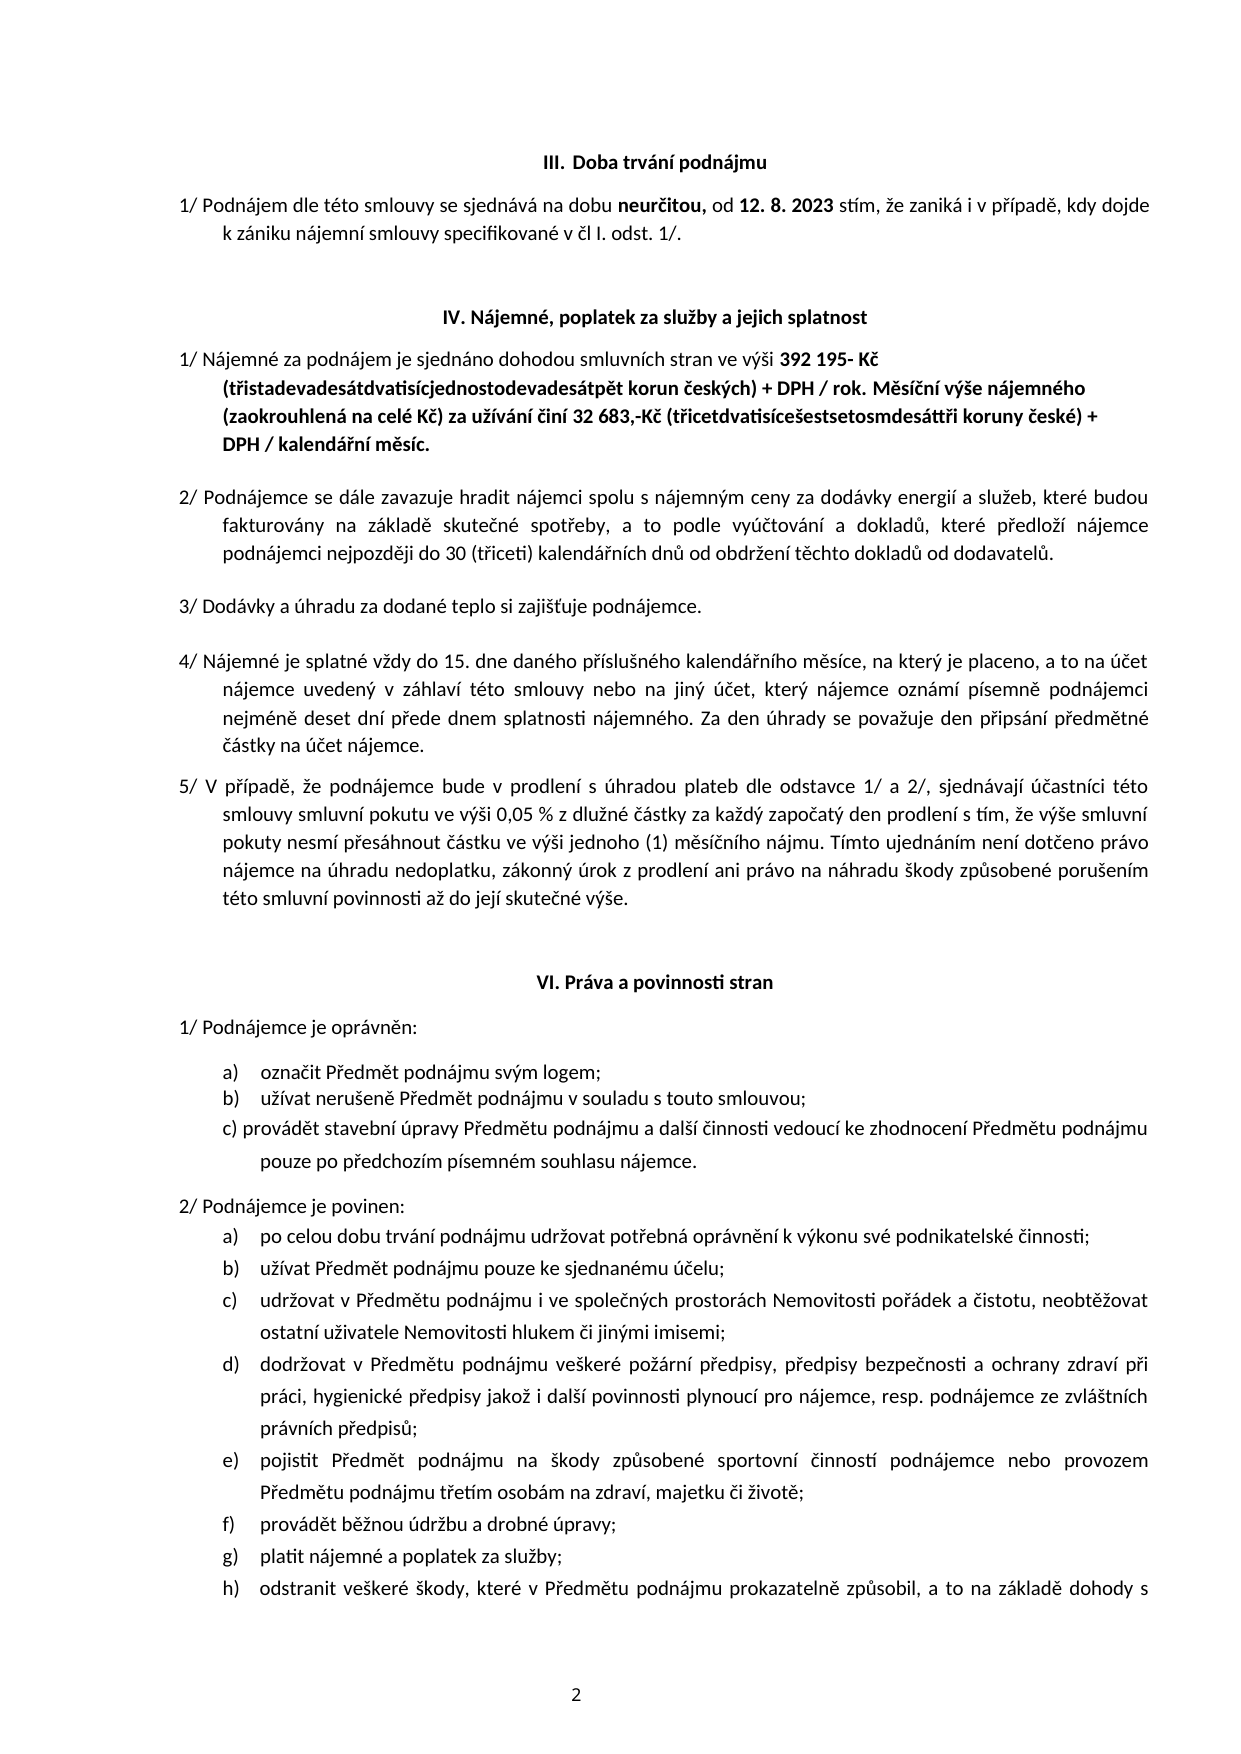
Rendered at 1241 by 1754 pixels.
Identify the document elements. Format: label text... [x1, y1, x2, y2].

list užívat nerušeně Předmět podnájmu v souladu s touto smlouvou; [222, 1089, 1152, 1110]
list dodržovat v Předmětu podnájmu veškeré požární předpisy, předpisy bezpečnosti a ochrany zdraví při práci, hygienické předpisy jakož i další povinnosti plynoucí pro nájemce, resp. podnájemce ze zvláštních právních předpisů; [222, 1346, 1150, 1442]
list provádět běžnou údržbu a drobné úpravy; [222, 1506, 1152, 1538]
text 2/ Podnájemce se dále zavazuje hradit nájemci spolu s nájemným ceny za dodávky energií a služeb, které budou fakturovány na základě skutečné spotřeby, a to podle vyúčtování a dokladů, které předloží nájemce podnájemci nejpozději do 30 (třiceti) kalendářních dnů od obdržení těchto dokladů od dodavatelů. [179, 482, 1150, 566]
text 4/ Nájemné je splatné vždy do 15. dne daného příslušného kalendářního měsíce, na který je placeno, a to na účet nájemce uvedený v záhlaví této smlouvy nebo na jiný účet, který nájemce oznámí písemně podnájemci nejméně deset dní přede dnem splatnosti nájemného. Za den úhrady se považuje den připsání předmětné částky na účet nájemce. [179, 646, 1150, 758]
text (třistadevadesátdvatisícjednostodevadesátpět korun českých) + DPH / rok. Měsíční výše nájemného (zaokrouhlená na celé Kč) za užívání činí 32 683,-Kč (třicetdvatisícešestsetosmdesáttři koruny české) + DPH / kalendářní měsíc. [222, 373, 1150, 457]
list pojistit Předmět podnájmu na škody způsobené sportovní činností podnájemce nebo provozem Předmětu podnájmu třetím osobám na zdraví, majetku či životě; [222, 1442, 1150, 1506]
list udržovat v Předmětu podnájmu i ve společných prostorách Nemovitosti pořádek a čistotu, neobtěžovat ostatní uživatele Nemovitosti hlukem či jinými imisemi; [222, 1282, 1150, 1346]
text 2/ Podnájemce je povinen: [179, 1197, 1152, 1217]
text 1/ Nájemné za podnájem je sjednáno dohodou smluvních stran ve výši 392 195- Kč [179, 350, 1152, 371]
text 3/ Dodávky a úhradu za dodané teplo si zajišťuje podnájemce. [179, 597, 1152, 618]
list užívat Předmět podnájmu pouze ke sjednanému účelu; [222, 1250, 1152, 1282]
text 1/ Podnájem dle této smlouvy se sjednává na dobu neurčitou, od 12. 8. 2023 stím, že zaniká i v případě, kdy dojde k zániku nájemní smlouvy specifikované v čl I. odst. 1/. [179, 189, 1150, 246]
text 5/ V případě, že podnájemce bude v prodlení s úhradou plateb dle odstavce 1/ a 2/, sjednávají účastníci této smlouvy smluvní pokutu ve výši 0,05 % z dlužné částky za každý započatý den prodlení s tím, že výše smluvní pokuty nesmí přesáhnout částku ve výši jednoho (1) měsíčního nájmu. Tímto ujednáním není dotčeno právo nájemce na úhradu nedoplatku, zákonný úrok z prodlení ani právo na náhradu škody způsobené porušením této smluvní povinnosti až do její skutečné výše. [179, 771, 1150, 911]
list Doba trvání podnájmu [177, 153, 1133, 174]
text 1/ Podnájemce je oprávněn: [179, 999, 1152, 1044]
list označit Předmět podnájmu svým logem; [222, 1044, 1152, 1089]
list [222, 1570, 1150, 1602]
list platit nájemné a poplatek za služby; [222, 1538, 1152, 1570]
text VI. Práva a povinnosti stran [177, 954, 1133, 999]
text IV. Nájemné, poplatek za služby a jejich splatnost [177, 308, 1133, 328]
list po celou dobu trvání podnájmu udržovat potřebná oprávnění k výkonu své podnikatelské činnosti; [222, 1218, 1150, 1250]
text c) provádět stavební úpravy Předmětu podnájmu a další činnosti vedoucí ke zhodnocení Předmětu podnájmu pouze po předchozím písemném souhlasu nájemce. [222, 1110, 1150, 1175]
